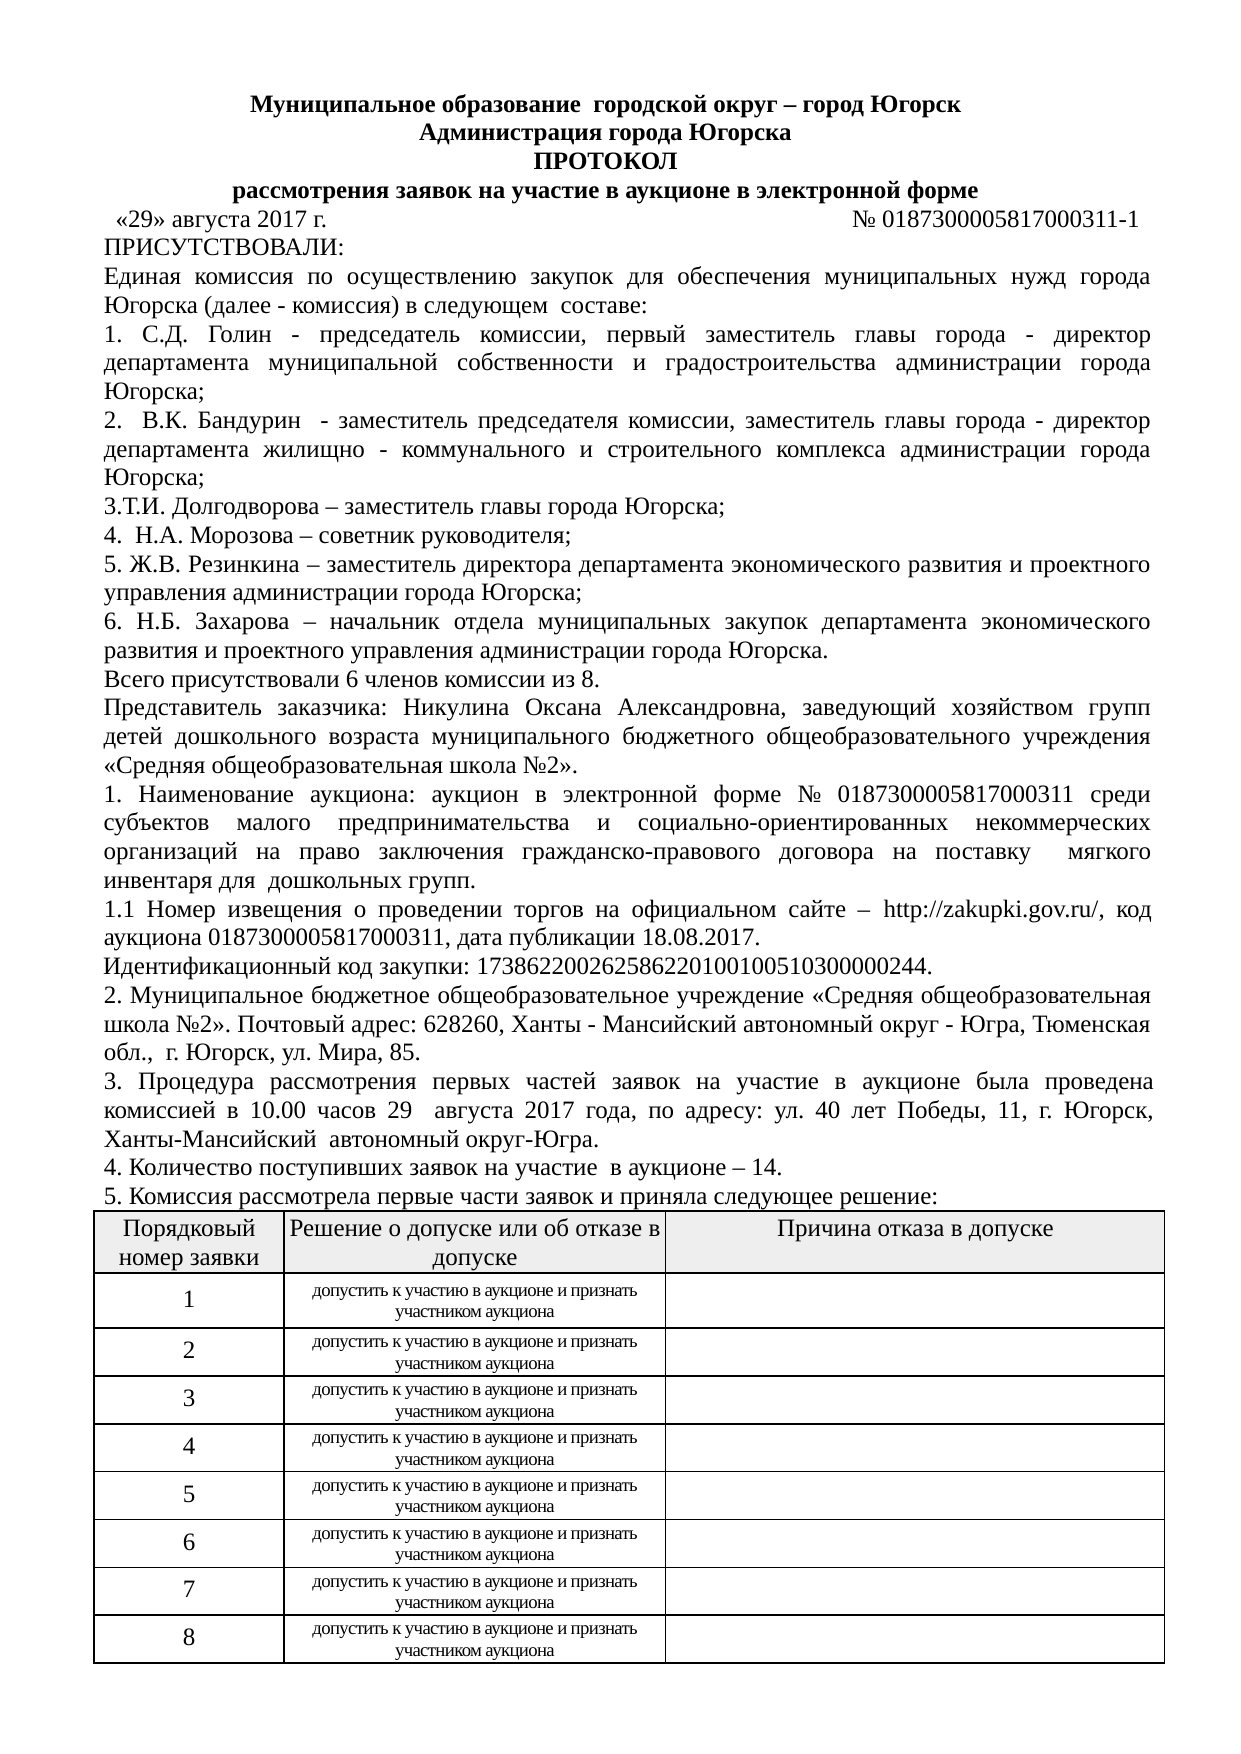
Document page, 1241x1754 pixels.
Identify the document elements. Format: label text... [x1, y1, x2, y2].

text 1. Наименование аукциона: аукцион в электронной форме № 0187300005817000311 среди субъектов малого предпринимательства и социально-ориентированных некоммерческих организаций на право заключения гражданско-правового договора на поставку мягкого инвентаря для дошкольных групп. [103, 779, 1152, 894]
text Единая комиссия по осуществлению закупок для обеспечения муниципальных нужд города Югорска (далее - комиссия) в следующем составе: [103, 261, 1152, 319]
table_header Порядковый номер заявки [95, 1212, 283, 1272]
table_cell допустить к участию в аукционе и признать участником аукциона [285, 1377, 665, 1423]
table_cell [666, 1616, 1164, 1662]
table_cell 4 [95, 1425, 283, 1471]
list Представитель заказчика: Никулина Оксана Александровна, заведующий хозяйством групп детей дошкольного возраста муниципального бюджетного общеобразовательного учреждения «Средняя общеобразовательная школа №2». [103, 692, 1152, 779]
table_cell [666, 1472, 1164, 1518]
table_cell 1 [95, 1274, 283, 1327]
table_cell допустить к участию в аукционе и признать участником аукциона [285, 1425, 665, 1471]
table_cell 8 [95, 1616, 283, 1662]
table_cell [666, 1520, 1164, 1566]
text ПРОТОКОЛ [59, 146, 1152, 175]
table_cell 2 [95, 1329, 283, 1375]
table_cell 5 [95, 1472, 283, 1518]
text 6. Н.Б. Захарова – начальник отдела муниципальных закупок департамента экономического развития и проектного управления администрации города Югорска. [103, 606, 1152, 664]
table_cell допустить к участию в аукционе и признать участником аукциона [285, 1329, 665, 1375]
table_cell 3 [95, 1377, 283, 1423]
table_cell [666, 1568, 1164, 1614]
text Муниципальное образование городской округ – город Югорск [59, 89, 1152, 117]
text Администрация города Югорска [59, 117, 1152, 146]
table_cell [666, 1329, 1164, 1375]
text ПРИСУТСТВОВАЛИ: [103, 232, 1152, 261]
table_header Решение о допуске или об отказе в допуске [285, 1212, 665, 1272]
text 1.1 Номер извещения о проведении торгов на официальном сайте – http://zakupki.gov.ru/, код аукциона 0187300005817000311, дата публикации 18.08.2017. [103, 894, 1152, 951]
text 4. Количество поступивших заявок на участие в аукционе – 14. [103, 1152, 1152, 1181]
table_cell [666, 1377, 1164, 1423]
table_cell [285, 1616, 665, 1662]
text 3.Т.И. Долгодворова – заместитель главы города Югорска; [103, 491, 1152, 520]
table_cell [666, 1425, 1164, 1471]
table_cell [285, 1568, 665, 1614]
text 2. В.К. Бандурин - заместитель председателя комиссии, заместитель главы города - директор департамента жилищно - коммунального и строительного комплекса администрации города Югорска; [103, 405, 1152, 491]
table_header Причина отказа в допуске [666, 1212, 1164, 1272]
text 3. Процедура рассмотрения первых частей заявок на участие в аукционе была проведена комиссией в 10.00 часов 29 августа 2017 года, по адресу: ул. 40 лет Победы, 11, г. Югорск, Ханты-Мансийский автономный округ-Югра. [103, 1066, 1155, 1152]
text 1. С.Д. Голин - председатель комиссии, первый заместитель главы города - директор департамента муниципальной собственности и градостроительства администрации города Югорска; [103, 319, 1152, 405]
text 5. Ж.В. Резинкина – заместитель директора департамента экономического развития и проектного управления администрации города Югорска; [103, 549, 1152, 606]
table_cell 7 [95, 1568, 283, 1614]
text 5. Комиссия рассмотрела первые части заявок и приняла следующее решение: [103, 1181, 1152, 1210]
table_cell 6 [95, 1520, 283, 1566]
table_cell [285, 1520, 665, 1566]
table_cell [285, 1472, 665, 1518]
text Идентификационный код закупки: 173862200262586220100100510300000244. [59, 951, 1152, 980]
text Всего присутствовали 6 членов комиссии из 8. [103, 664, 1152, 692]
table_cell [666, 1274, 1164, 1327]
text «29» августа 2017 г. № 0187300005817000311-1 [59, 204, 1152, 232]
text 2. Муниципальное бюджетное общеобразовательное учреждение «Средняя общеобразовательная школа №2». Почтовый адрес: 628260, Ханты - Мансийский автономный округ - Югра, Тюменская обл., г. Югорск, ул. Мира, 85. [103, 980, 1152, 1066]
table_cell допустить к участию в аукционе и признать участником аукциона [285, 1274, 665, 1327]
text 4. Н.А. Морозова – советник руководителя; [103, 520, 1152, 549]
text рассмотрения заявок на участие в аукционе в электронной форме [59, 175, 1152, 204]
